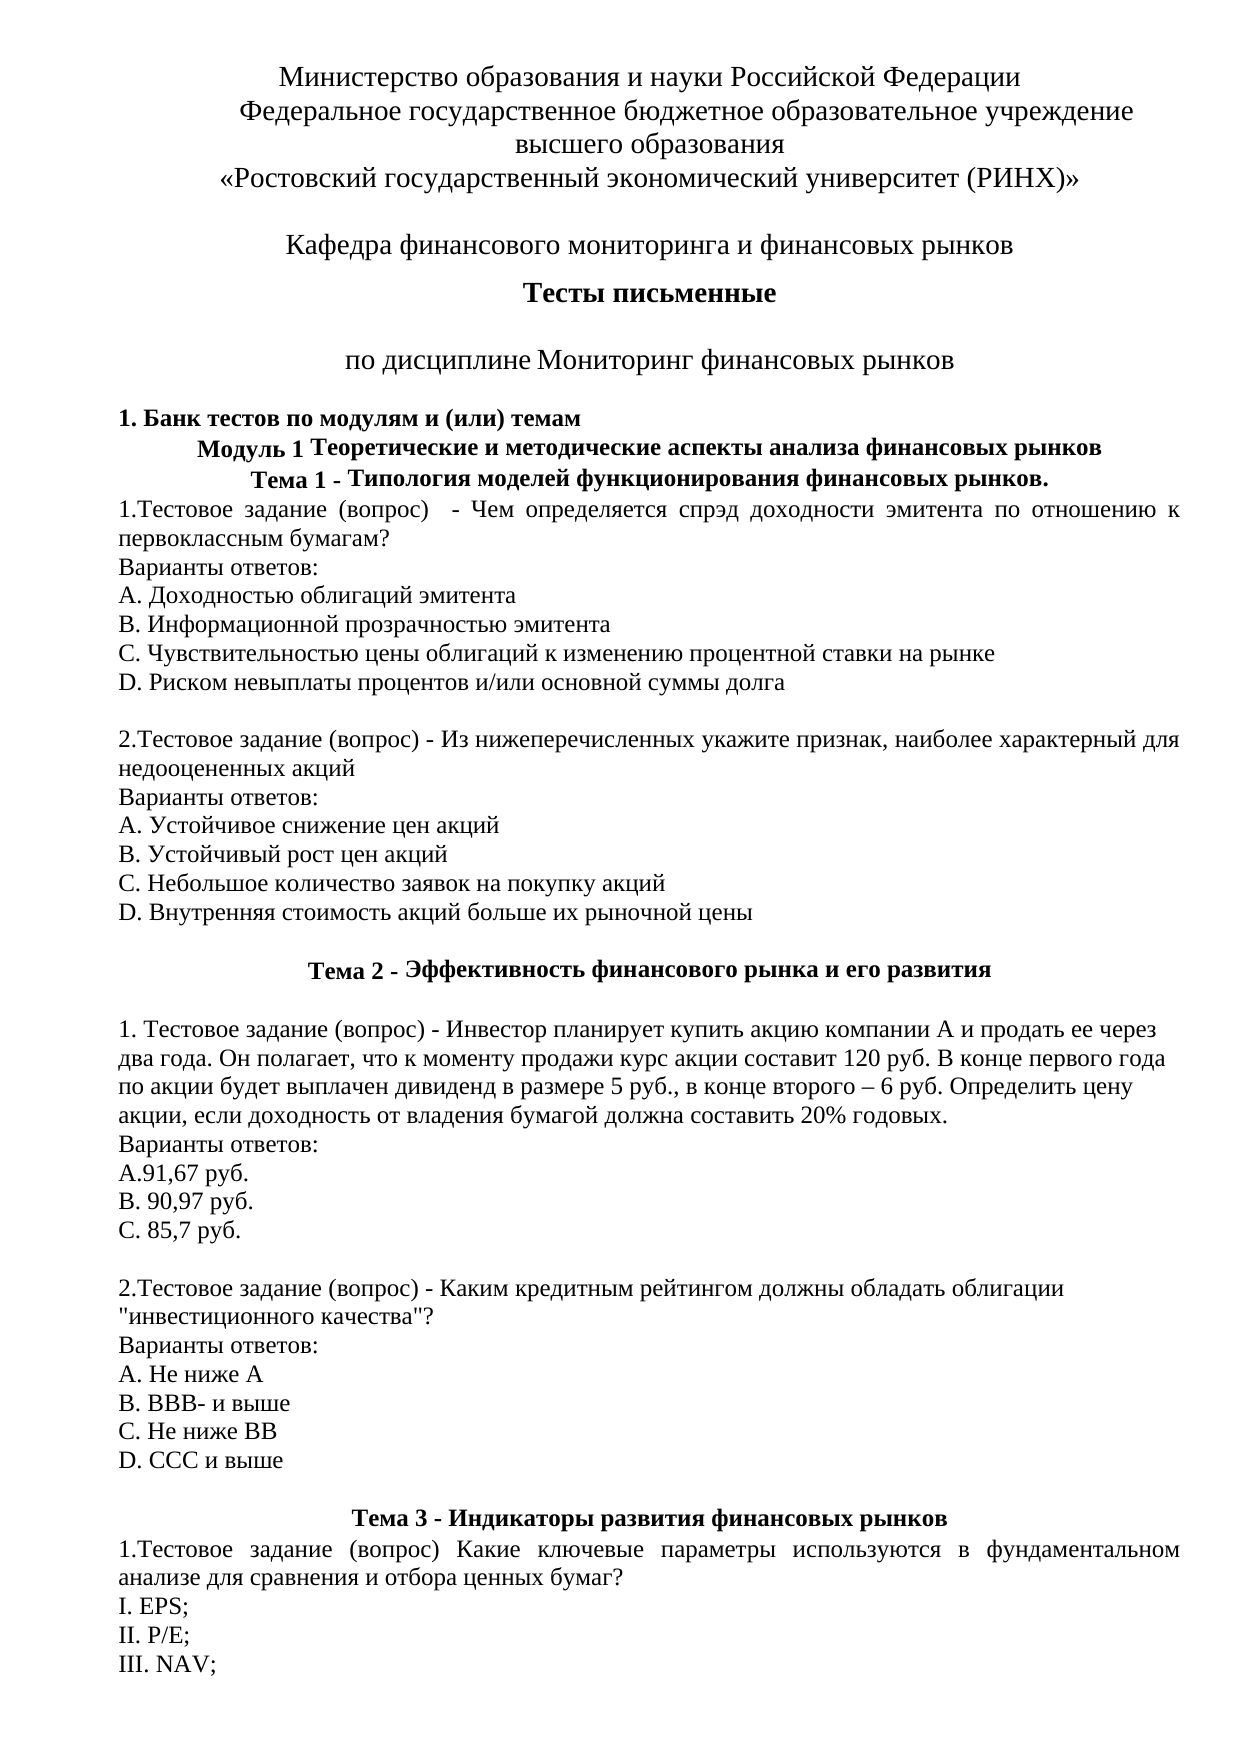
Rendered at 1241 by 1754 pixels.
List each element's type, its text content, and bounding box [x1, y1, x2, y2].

text B. ВВВ- и выше [118, 1388, 1181, 1416]
text 1. Банк тестов по модулям и (или) темам [118, 403, 1181, 432]
text Варианты ответов: [118, 1330, 1181, 1359]
text B. Устойчивый рост цен акций [118, 839, 1181, 868]
text D. Риском невыплаты процентов и/или основной суммы долга [118, 667, 1181, 695]
text D. Внутренняя стоимость акций больше их рыночной цены [118, 897, 1181, 925]
text 1.Тестовое задание (вопрос) Какие ключевые параметры используются в фундаментальном анализе для сравнения и отбора ценных бумаг? [118, 1534, 1181, 1591]
text C. Не ниже ВВ [118, 1416, 1181, 1445]
text «Ростовский государственный экономический университет (РИНХ)» [118, 160, 1181, 193]
text Тема 3 - Индикаторы развития финансовых рынков [118, 1503, 1181, 1534]
text 2.Тестовое задание (вопрос) - Из нижеперечисленных укажите признак, наиболее характерный для недооцененных акций [118, 724, 1181, 782]
text I. EPS; [118, 1591, 1181, 1620]
text 2.Тестовое задание (вопрос) - Каким кредитным рейтингом должны обладать облигации "инвестиционного качества"? [118, 1273, 1181, 1330]
text A.91,67 руб. [118, 1158, 1181, 1186]
text A. Не ниже А [118, 1359, 1181, 1388]
text Варианты ответов: [118, 782, 1181, 810]
text Тема 2 - Эффективность финансового рынка и его развития [118, 954, 1181, 985]
text Тема 1 - Типология моделей функционирования финансовых рынков. [118, 463, 1181, 494]
text Варианты ответов: [118, 552, 1181, 580]
text III. NAV; [118, 1649, 1181, 1677]
text A. Устойчивое снижение цен акций [118, 810, 1181, 839]
text Кафедра финансового мониторинга и финансовых рынков [118, 227, 1181, 260]
text 1. Тестовое задание (вопрос) - Инвестор планирует купить акцию компании А и продать ее через два года. Он полагает, что к моменту продажи курс акции составит 120 руб. В конце первого года по акции будет выплачен дивиденд в размере 5 руб., в конце второго – 6 руб. Определить цену акции, если доходность от владения бумагой должна составить 20% годовых. [118, 1014, 1181, 1129]
text Федеральное государственное бюджетное образовательное учреждение высшего образования [118, 93, 1181, 160]
text Министерство образования и науки Российской Федерации [118, 59, 1181, 93]
text Модуль 1 Теоретические и методические аспекты анализа финансовых рынков [118, 432, 1181, 463]
text Варианты ответов: [118, 1129, 1181, 1158]
text D. ССС и выше [118, 1445, 1181, 1474]
text по дисциплине Мониторинг финансовых рынков [118, 342, 1181, 375]
text Тесты письменные [118, 275, 1181, 308]
text C. Чувствительностью цены облигаций к изменению процентной ставки на рынке [118, 638, 1181, 667]
text 1.Тестовое задание (вопрос) - Чем определяется спрэд доходности эмитента по отношению к первоклассным бумагам? [118, 494, 1181, 552]
text B. 90,97 руб. [118, 1186, 1181, 1215]
text C. Небольшое количество заявок на покупку акций [118, 868, 1181, 897]
text A. Доходностью облигаций эмитента [118, 580, 1181, 609]
text II. P/E; [118, 1620, 1181, 1649]
text B. Информационной прозрачностью эмитента [118, 609, 1181, 638]
text C. 85,7 руб. [118, 1215, 1181, 1244]
